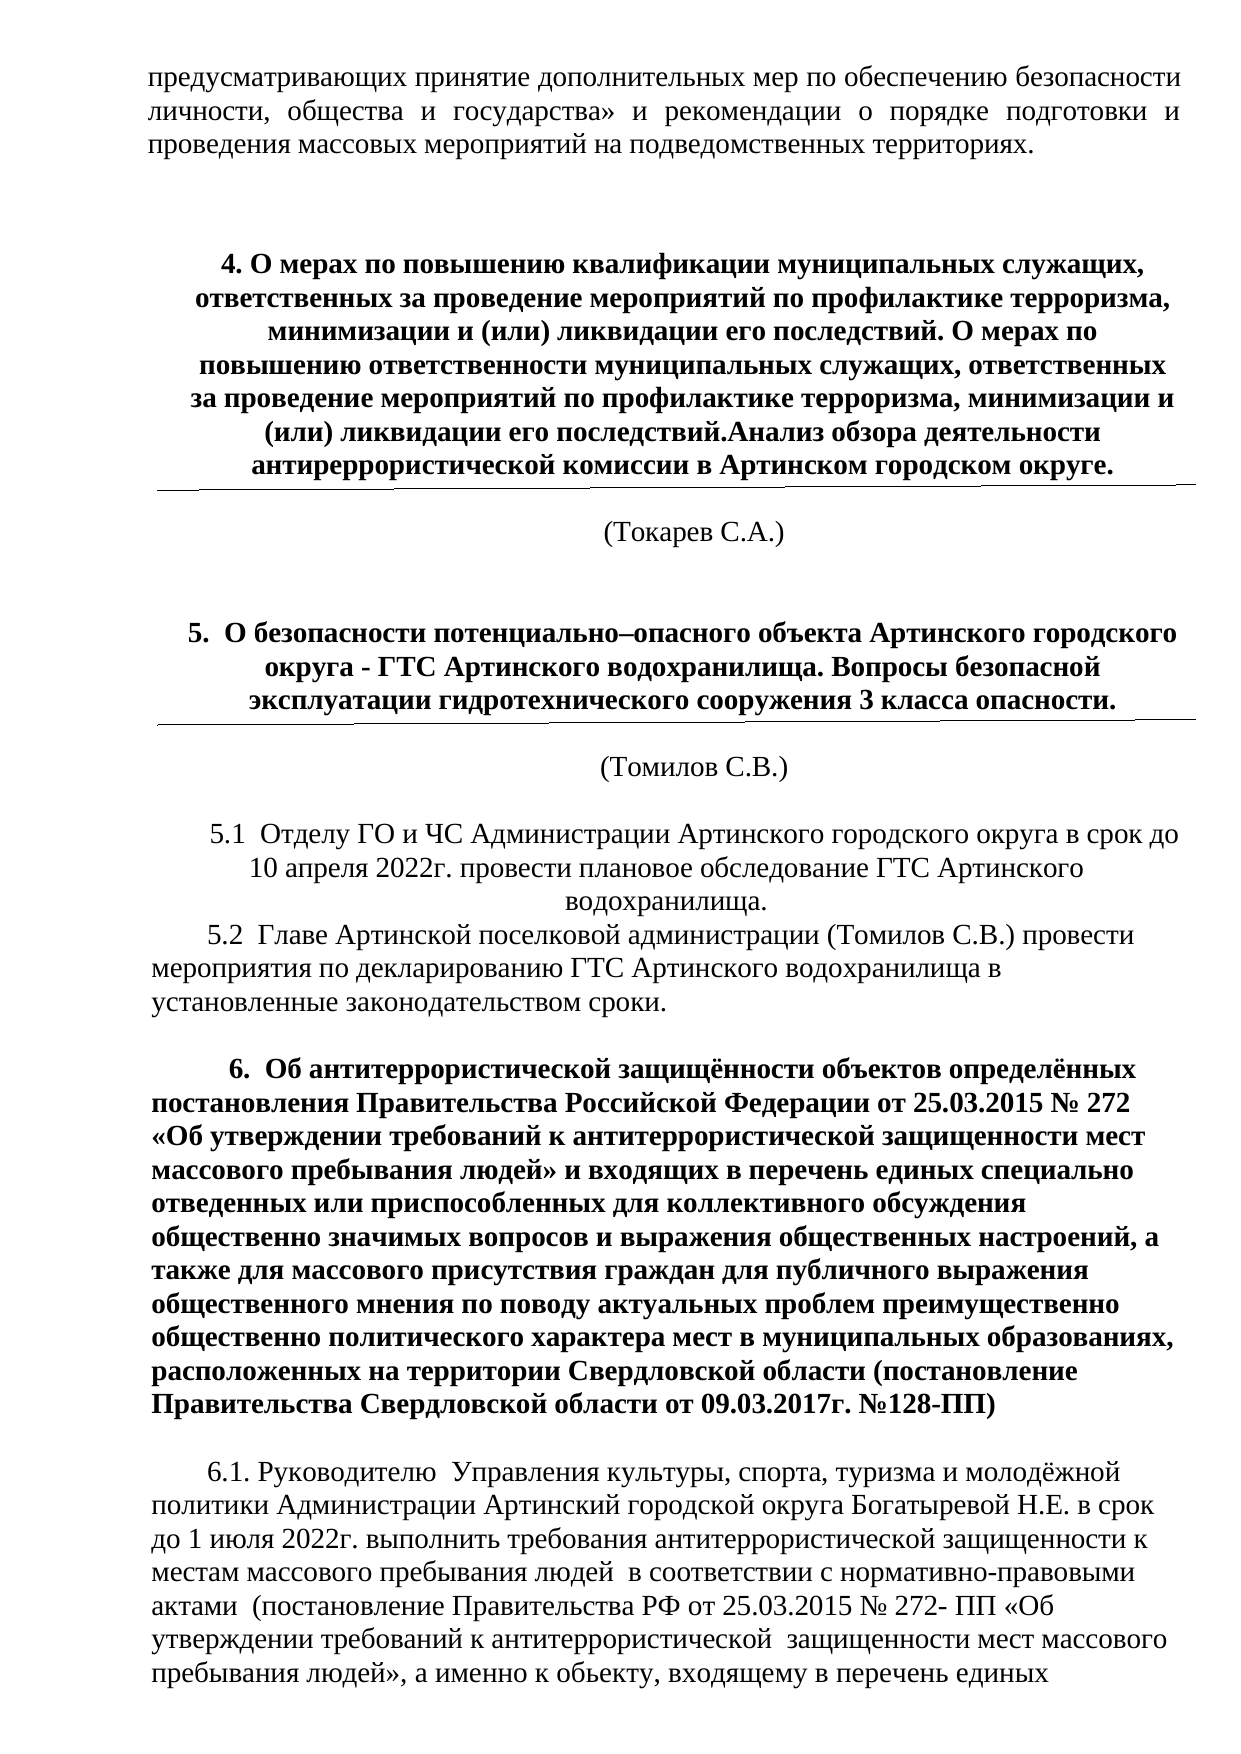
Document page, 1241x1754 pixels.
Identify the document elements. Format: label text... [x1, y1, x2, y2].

text 6. Об антитеррористической защищённости объектов определённых постановления Правительства Российской Федерации от 25.03.2015 № 272 «Об утверждении требований к антитеррористической защищенности мест массового пребывания людей» и входящих в перечень единых специально отведенных или приспособленных для коллективного обсуждения общественно значимых вопросов и выражения общественных настроений, а также для массового присутствия граждан для публичного выражения общественного мнения по поводу актуальных проблем преимущественно общественно политического характера мест в муниципальных образованиях, расположенных на территории Свердловской области (постановление Правительства Свердловской области от 09.03.2017г. №128-ПП) [151, 1051, 1181, 1420]
text (Токарев С.А.) [151, 514, 1181, 548]
text 4. О мерах по повышению квалификации муниципальных служащих, ответственных за проведение мероприятий по профилактике терроризма, минимизации и (или) ликвидации его последствий. О мерах по повышению ответственности муниципальных служащих, ответственных за проведение мероприятий по профилактике терроризма, минимизации и (или) ликвидации его последствий.Анализ обзора деятельности антиреррористической комиссии в Артинском городском округе. [185, 246, 1180, 481]
text 5.1 Отделу ГО и ЧС Администрации Артинского городского округа в срок до 10 апреля 2022г. провести плановое обследование ГТС Артинского водохранилища. [151, 816, 1181, 917]
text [148, 59, 1181, 160]
text 5.2 Главе Артинской поселковой администрации (Томилов С.В.) провести мероприятия по декларированию ГТС Артинского водохранилища в установленные законодательством сроки. [151, 917, 1181, 1018]
text 5. О безопасности потенциально–опасного объекта Артинского городского округа - ГТС Артинского водохранилища. Вопросы безопасной эксплуатации гидротехнического сооружения 3 класса опасности. [185, 615, 1180, 716]
text (Томилов С.В.) [151, 749, 1181, 783]
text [151, 1454, 1181, 1688]
